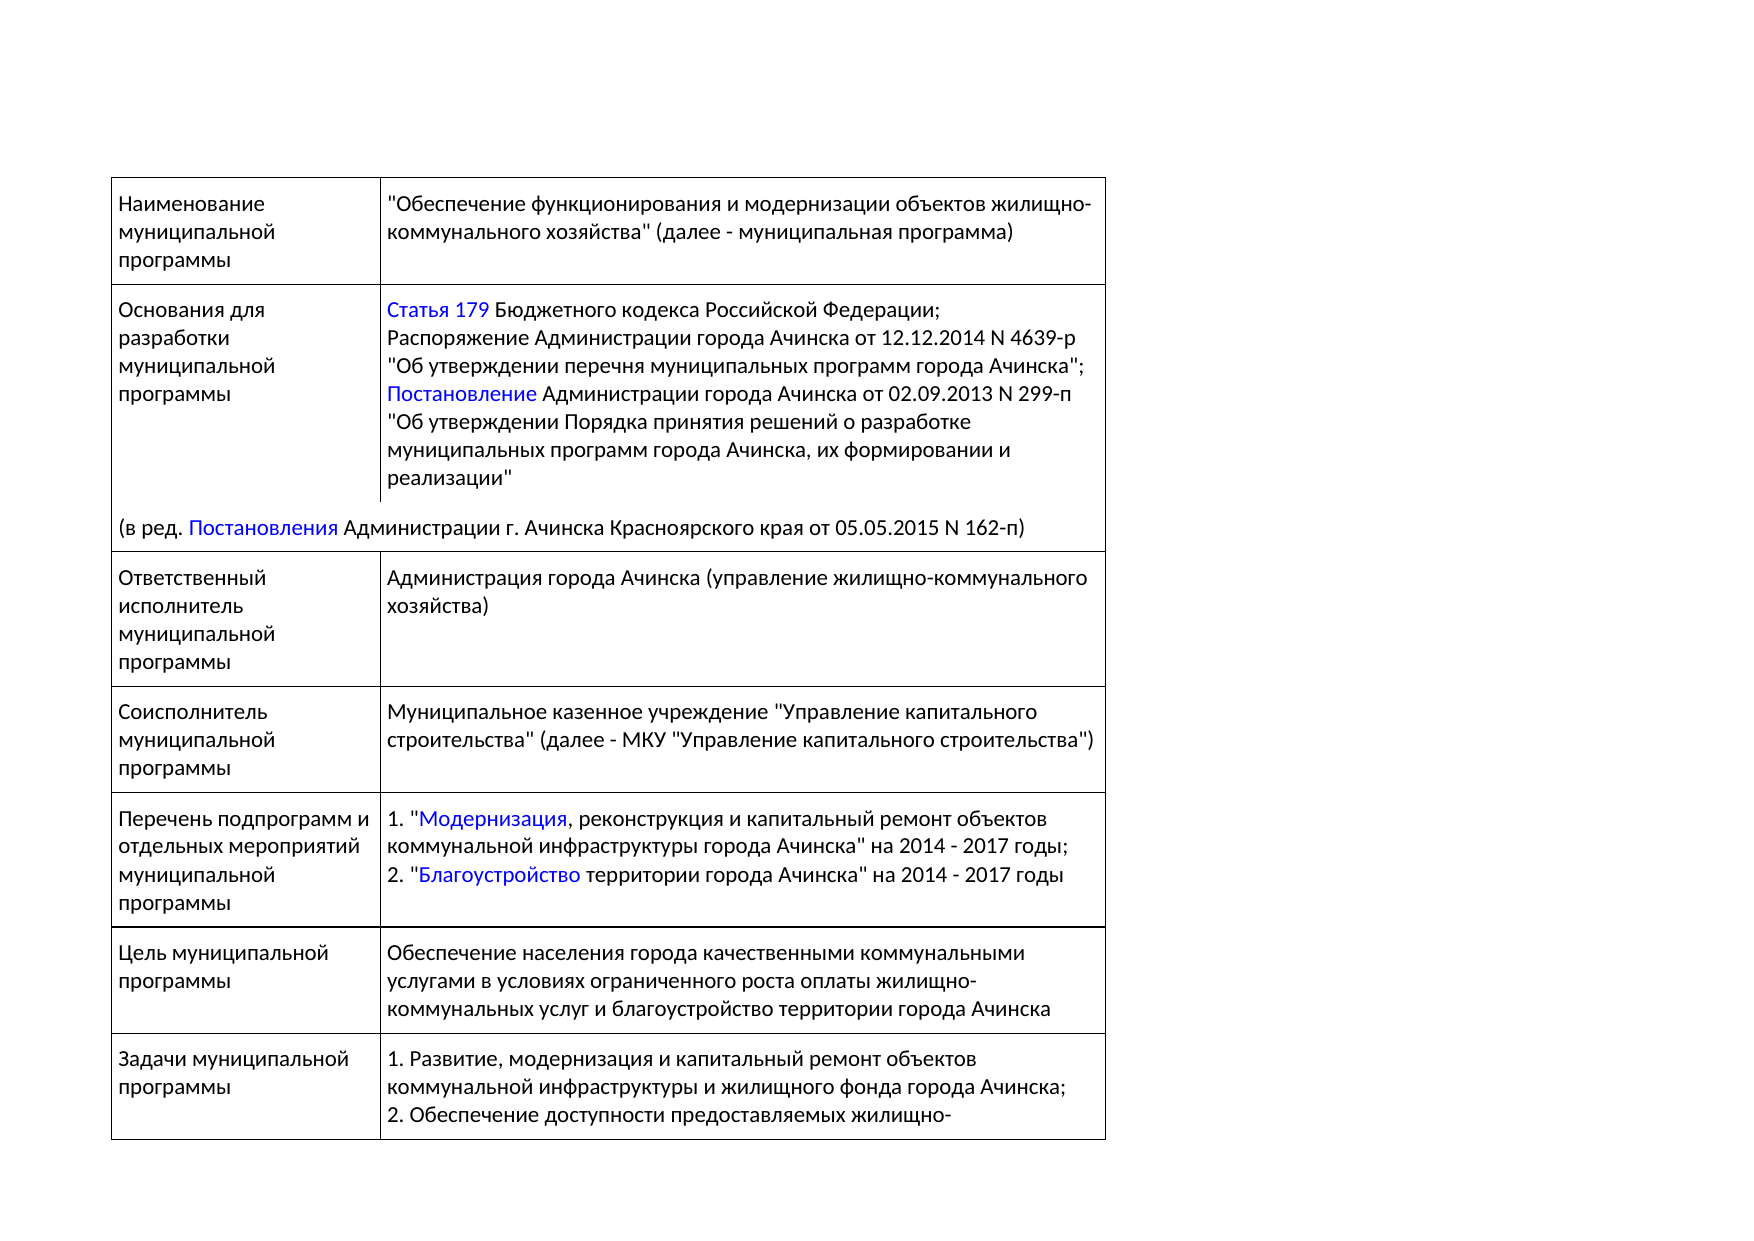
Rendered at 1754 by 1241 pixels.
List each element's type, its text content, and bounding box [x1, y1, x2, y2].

table_cell Обеспечение населения города качественными коммунальными услугами в условиях ограниченного роста оплаты жилищно-коммунальных услуг и благоустройство территории города Ачинска [381, 928, 1105, 1033]
table_header Наименование муниципальной программы [112, 178, 380, 283]
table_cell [381, 1034, 1105, 1139]
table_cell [112, 1034, 380, 1139]
table_cell Ответственный исполнитель муниципальной программы [112, 552, 380, 686]
table_cell Соисполнитель муниципальной программы [112, 687, 380, 792]
table_cell (в ред. Постановления Администрации г. Ачинска Красноярского края от 05.05.2015 N 162-п) [112, 502, 1105, 551]
table_cell 1. "Модернизация, реконструкция и капитальный ремонт объектов коммунальной инфраструктуры города Ачинска" на 2014 - 2017 годы; 2. "Благоустройство территории города Ачинска" на 2014 - 2017 годы [381, 793, 1105, 926]
table_cell Основания для разработки муниципальной программы [112, 285, 380, 502]
table_cell Цель муниципальной программы [112, 928, 380, 1033]
table_cell Перечень подпрограмм и отдельных мероприятий муниципальной программы [112, 793, 380, 926]
table_cell Администрация города Ачинска (управление жилищно-коммунального хозяйства) [381, 552, 1105, 686]
table_cell Статья 179 Бюджетного кодекса Российской Федерации; Распоряжение Администрации города Ачинска от 12.12.2014 N 4639-р "Об утверждении перечня муниципальных программ города Ачинска"; Постановление Администрации города Ачинска от 02.09.2013 N 299-п "Об утверждении Порядка принятия решений о разработке муниципальных программ города Ачинска, их формировании и реализации" [381, 285, 1105, 502]
table_header "Обеспечение функционирования и модернизации объектов жилищно-коммунального хозяйства" (далее - муниципальная программа) [381, 178, 1105, 283]
table_cell Муниципальное казенное учреждение "Управление капитального строительства" (далее - МКУ "Управление капитального строительства") [381, 687, 1105, 792]
